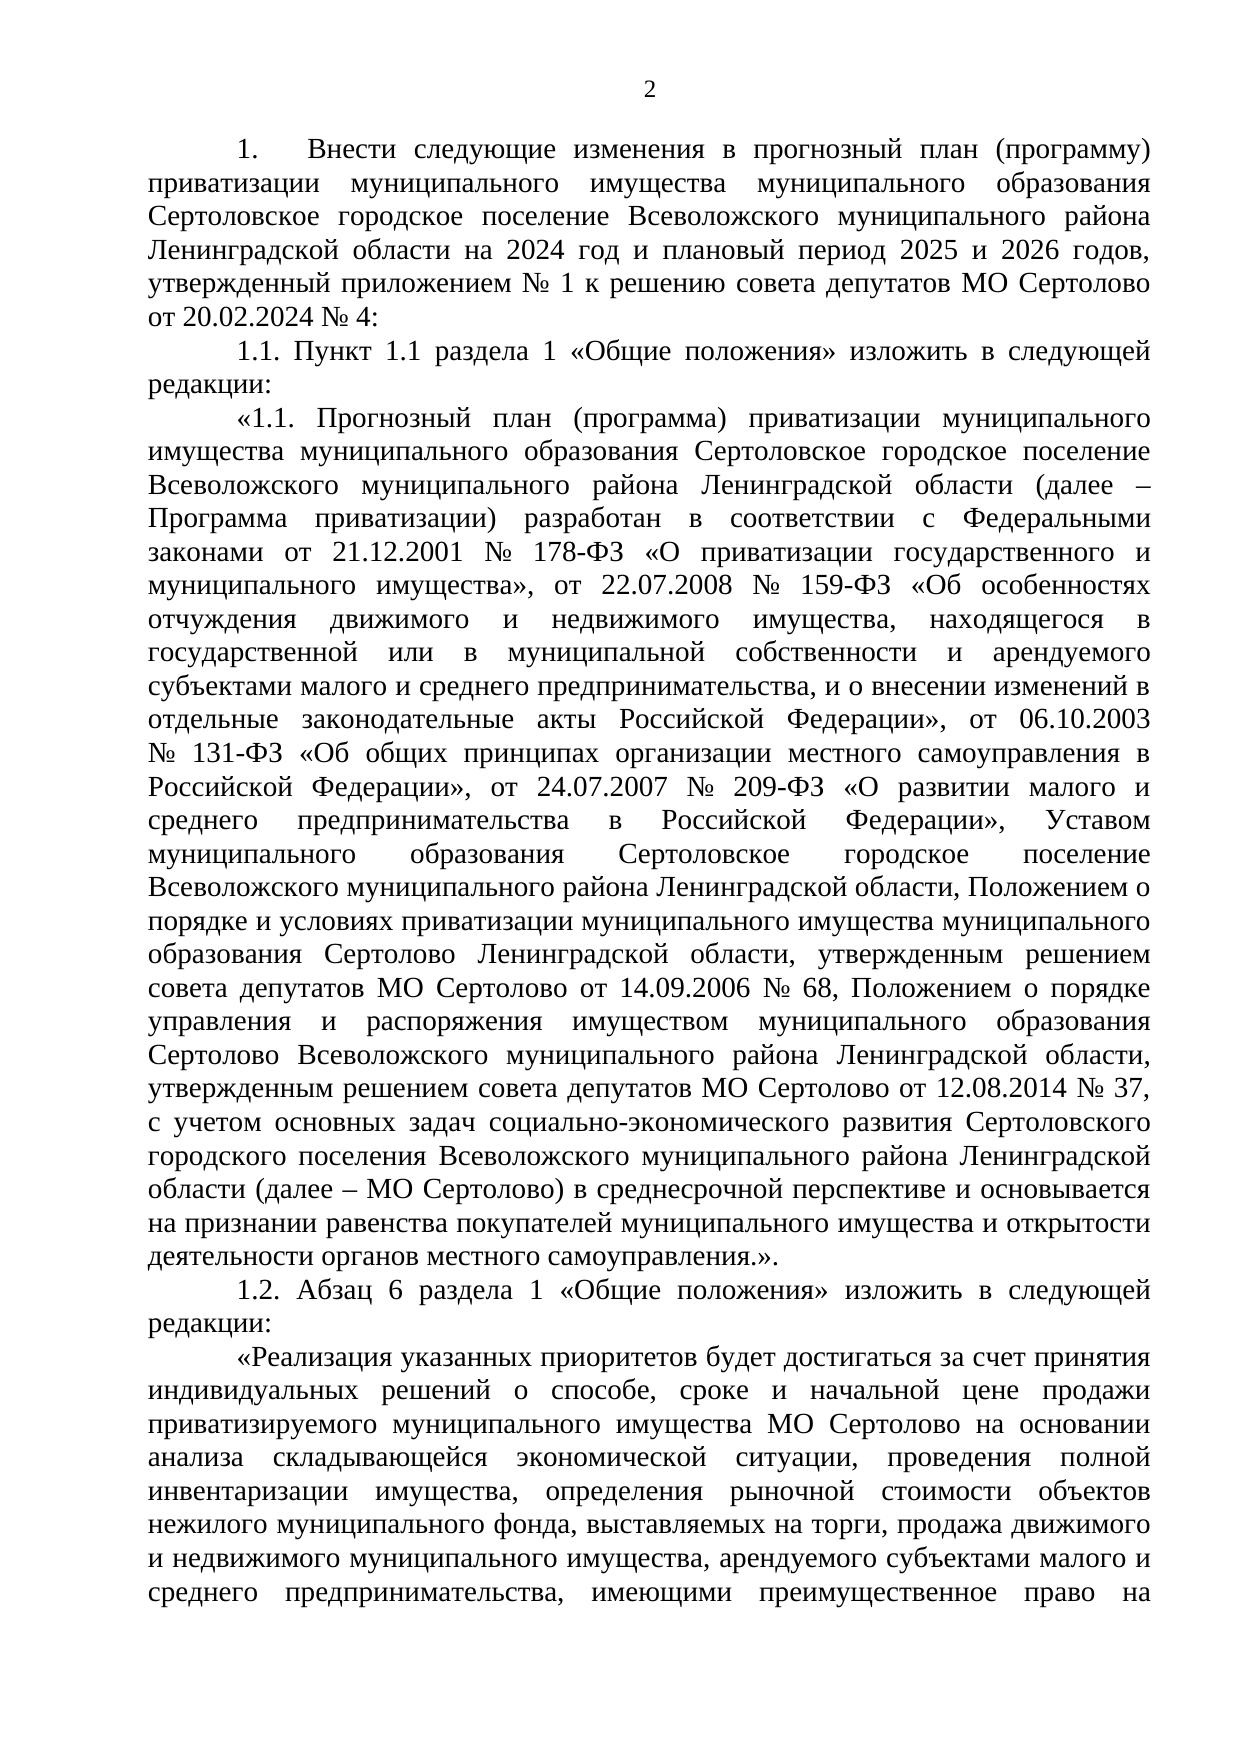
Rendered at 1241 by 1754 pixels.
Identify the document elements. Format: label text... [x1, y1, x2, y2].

text 1.1. Пункт 1.1 раздела 1 «Общие положения» изложить в следующей редакции: [148, 333, 1152, 400]
text 1.2. Абзац 6 раздела 1 «Общие положения» изложить в следующей редакции: [148, 1272, 1152, 1339]
list Внести следующие изменения в прогнозный план (программу) приватизации муниципального имущества муниципального образования Сертоловское городское поселение Всеволожского муниципального района Ленинградской области на 2024 год и плановый период 2025 и 2026 годов, утвержденный приложением № 1 к решению совета депутатов МО Сертолово от 20.02.2024 № 4: [148, 131, 1152, 333]
text «1.1. Прогнозный план (программа) приватизации муниципального имущества муниципального образования Сертоловское городское поселение Всеволожского муниципального района Ленинградской области (далее – Программа приватизации) разработан в соответствии с Федеральными законами от 21.12.2001 № 178-ФЗ «О приватизации государственного и муниципального имущества», от 22.07.2008 № 159-ФЗ «Об особенностях отчуждения движимого и недвижимого имущества, находящегося в государственной или в муниципальной собственности и арендуемого субъектами малого и среднего предпринимательства, и о внесении изменений в отдельные законодательные акты Российской Федерации», от 06.10.2003 № 131-ФЗ «Об общих принципах организации местного самоуправления в Российской Федерации», от 24.07.2007 № 209-ФЗ «О развитии малого и среднего предпринимательства в Российской Федерации», Уставом муниципального образования Сертоловское городское поселение Всеволожского муниципального района Ленинградской области, Положением о порядке и условиях приватизации муниципального имущества муниципального образования Сертолово Ленинградской области, утвержденным решением совета депутатов МО Сертолово от 14.09.2006 № 68, Положением о порядке управления и распоряжения имуществом муниципального образования Сертолово Всеволожского муниципального района Ленинградской области, утвержденным решением совета депутатов МО Сертолово от 12.08.2014 № 37, с учетом основных задач социально-экономического развития Сертоловского городского поселения Всеволожского муниципального района Ленинградской области (далее – МО Сертолово) в среднесрочной перспективе и основывается на признании равенства покупателей муниципального имущества и открытости деятельности органов местного самоуправления.». [148, 400, 1152, 1272]
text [148, 1339, 1152, 1607]
